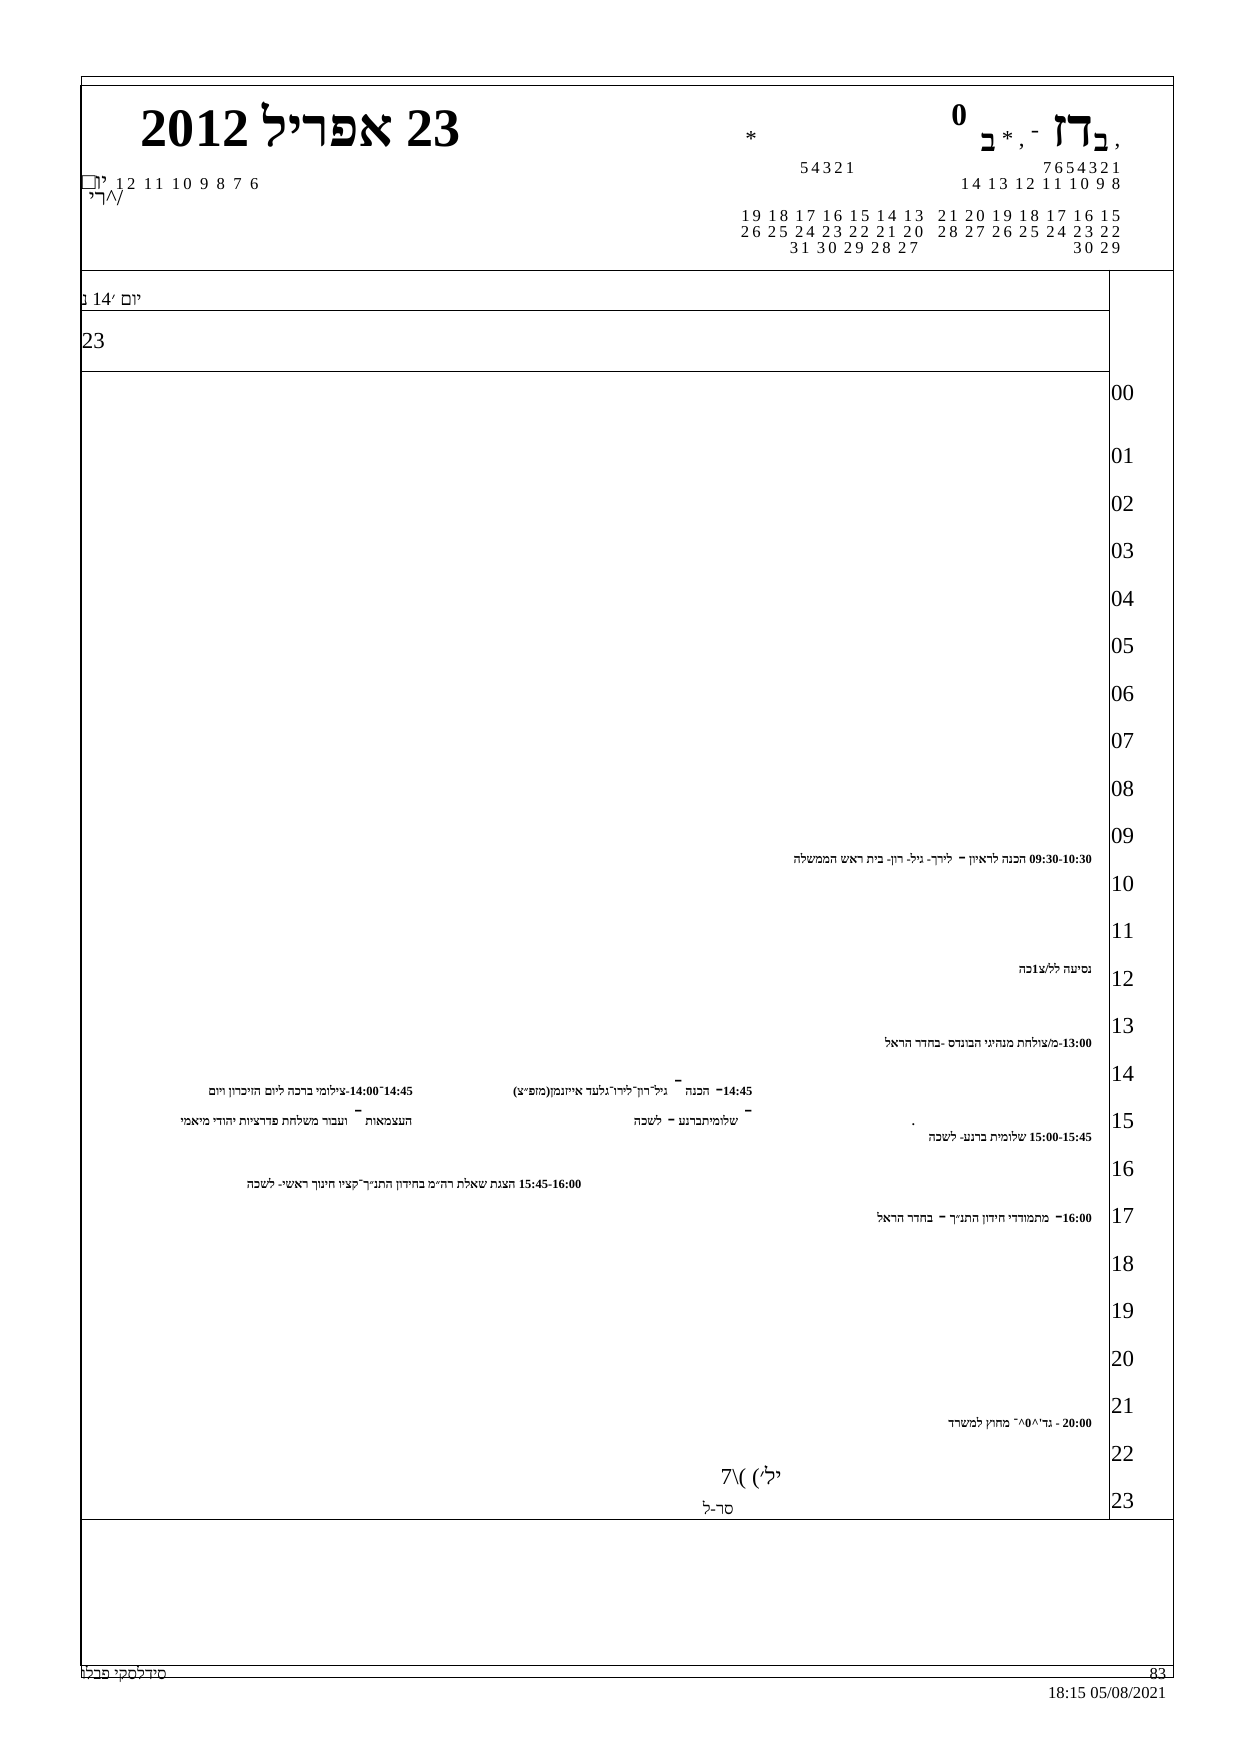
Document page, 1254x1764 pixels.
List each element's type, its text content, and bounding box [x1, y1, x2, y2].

table_cell 09:30-10:30 הכנה לראיון - לירך- גיל- רון- בית ראש הממשלה נסיעה לל/צ1כה 13:00-מ/צולחת מנהיגי הבונדס -בחדר הראל 14:45- הכנה ־ גיל־רון־לירו־גלעד אייזנמן(מזפ״צ) 14:45־14:00-צילומי ברכה ליום הזיכרון ויום . ־ שלומיתברנע - לשכה העצמאות ־ ועבור משלחת פדרציות יהודי מיאמי 15:00-15:45 שלומית ברנע- לשכה 15:45-16:00 הצגת שאלת רה״מ בחידון התנ״ך־קציו חינוך ראשי- לשכה 16:00- מתמודדי חידון התנ״ך - בחדר הראל 20:00 - גד'^0^־ מחוץ למשרד יל׳) )\7 סר-ל [82, 372, 1109, 1518]
table_header , בדז ־ , * ב 0 7654321 8 9 10 11 12 13 14 15 16 17 18 19 20 21 22 23 24 25 26 27 28 29 30 [82, 86, 1173, 269]
table_cell 23 [82, 311, 1109, 371]
table_cell [82, 1520, 1173, 1665]
table_cell 00 01 02 03 04 05 06 07 08 09 10 11 12 13 14 15 16 17 18 19 20 21 22 23 [1110, 271, 1173, 1518]
table_cell יום ׳14 נ [82, 271, 1109, 309]
